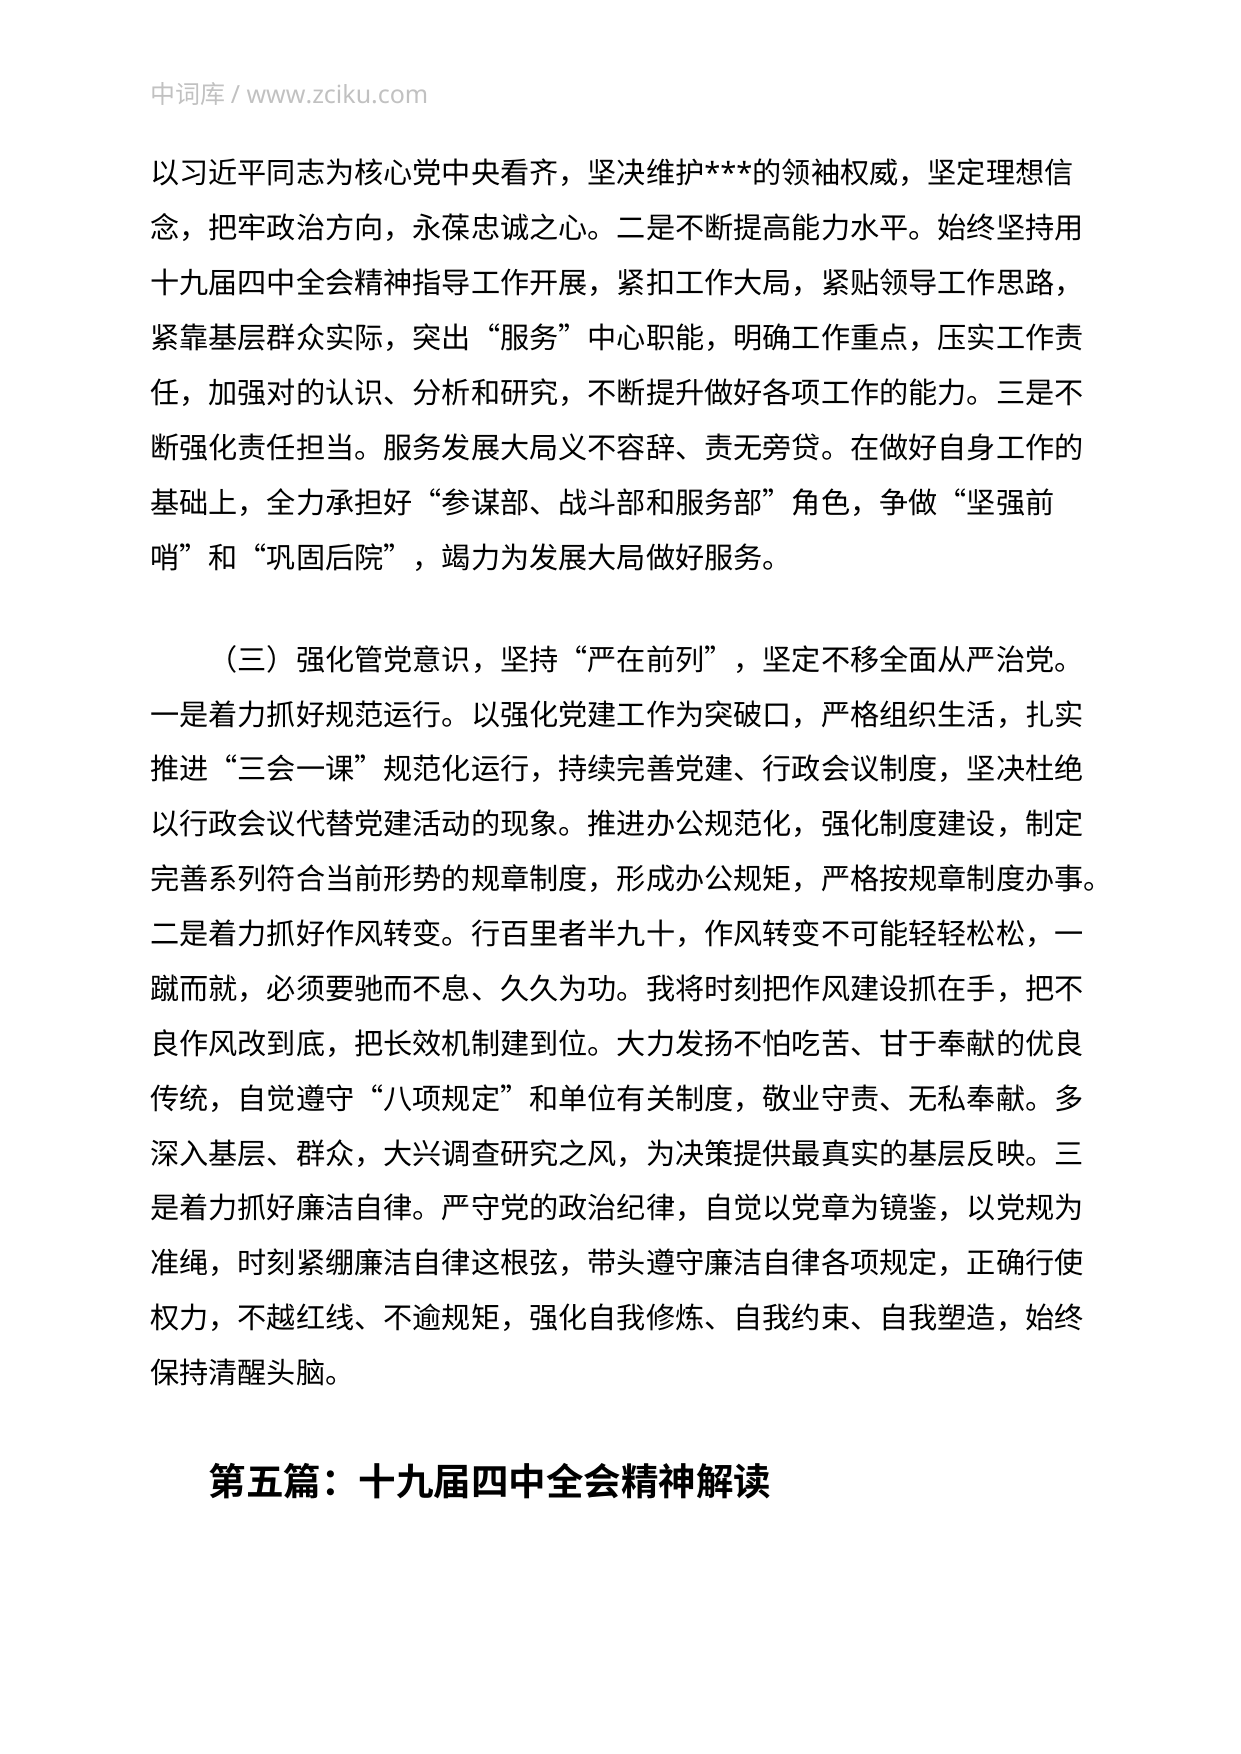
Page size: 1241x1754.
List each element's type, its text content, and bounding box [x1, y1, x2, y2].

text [150, 150, 1090, 577]
text （三）强化管党意识，坚持“严在前列”，坚定不移全面从严治党。一是着力抓好规范运行。以强化党建工作为突破口，严格组织生活，扎实推进“三会一课”规范化运行，持续完善党建、行政会议制度，坚决杜绝以行政会议代替党建活动的现象。推进办公规范化，强化制度建设，制定完善系列符合当前形势的规章制度，形成办公规矩，严格按规章制度办事。二是着力抓好作风转变。行百里者半九十，作风转变不可能轻轻松松，一蹴而就，必须要驰而不息、久久为功。我将时刻把作风建设抓在手，把不良作风改到底，把长效机制建到位。大力发扬不怕吃苦、甘于奉献的优良传统，自觉遵守“八项规定”和单位有关制度，敬业守责、无私奉献。多深入基层、群众，大兴调查研究之风，为决策提供最真实的基层反映。三是着力抓好廉洁自律。严守党的政治纪律，自觉以党章为镜鉴，以党规为准绳，时刻紧绷廉洁自律这根弦，带头遵守廉洁自律各项规定，正确行使权力，不越红线、不逾规矩，强化自我修炼、自我约束、自我塑造，始终保持清醒头脑。 [150, 636, 1090, 1392]
text 第五篇：十九届四中全会精神解读 [150, 1452, 1090, 1506]
